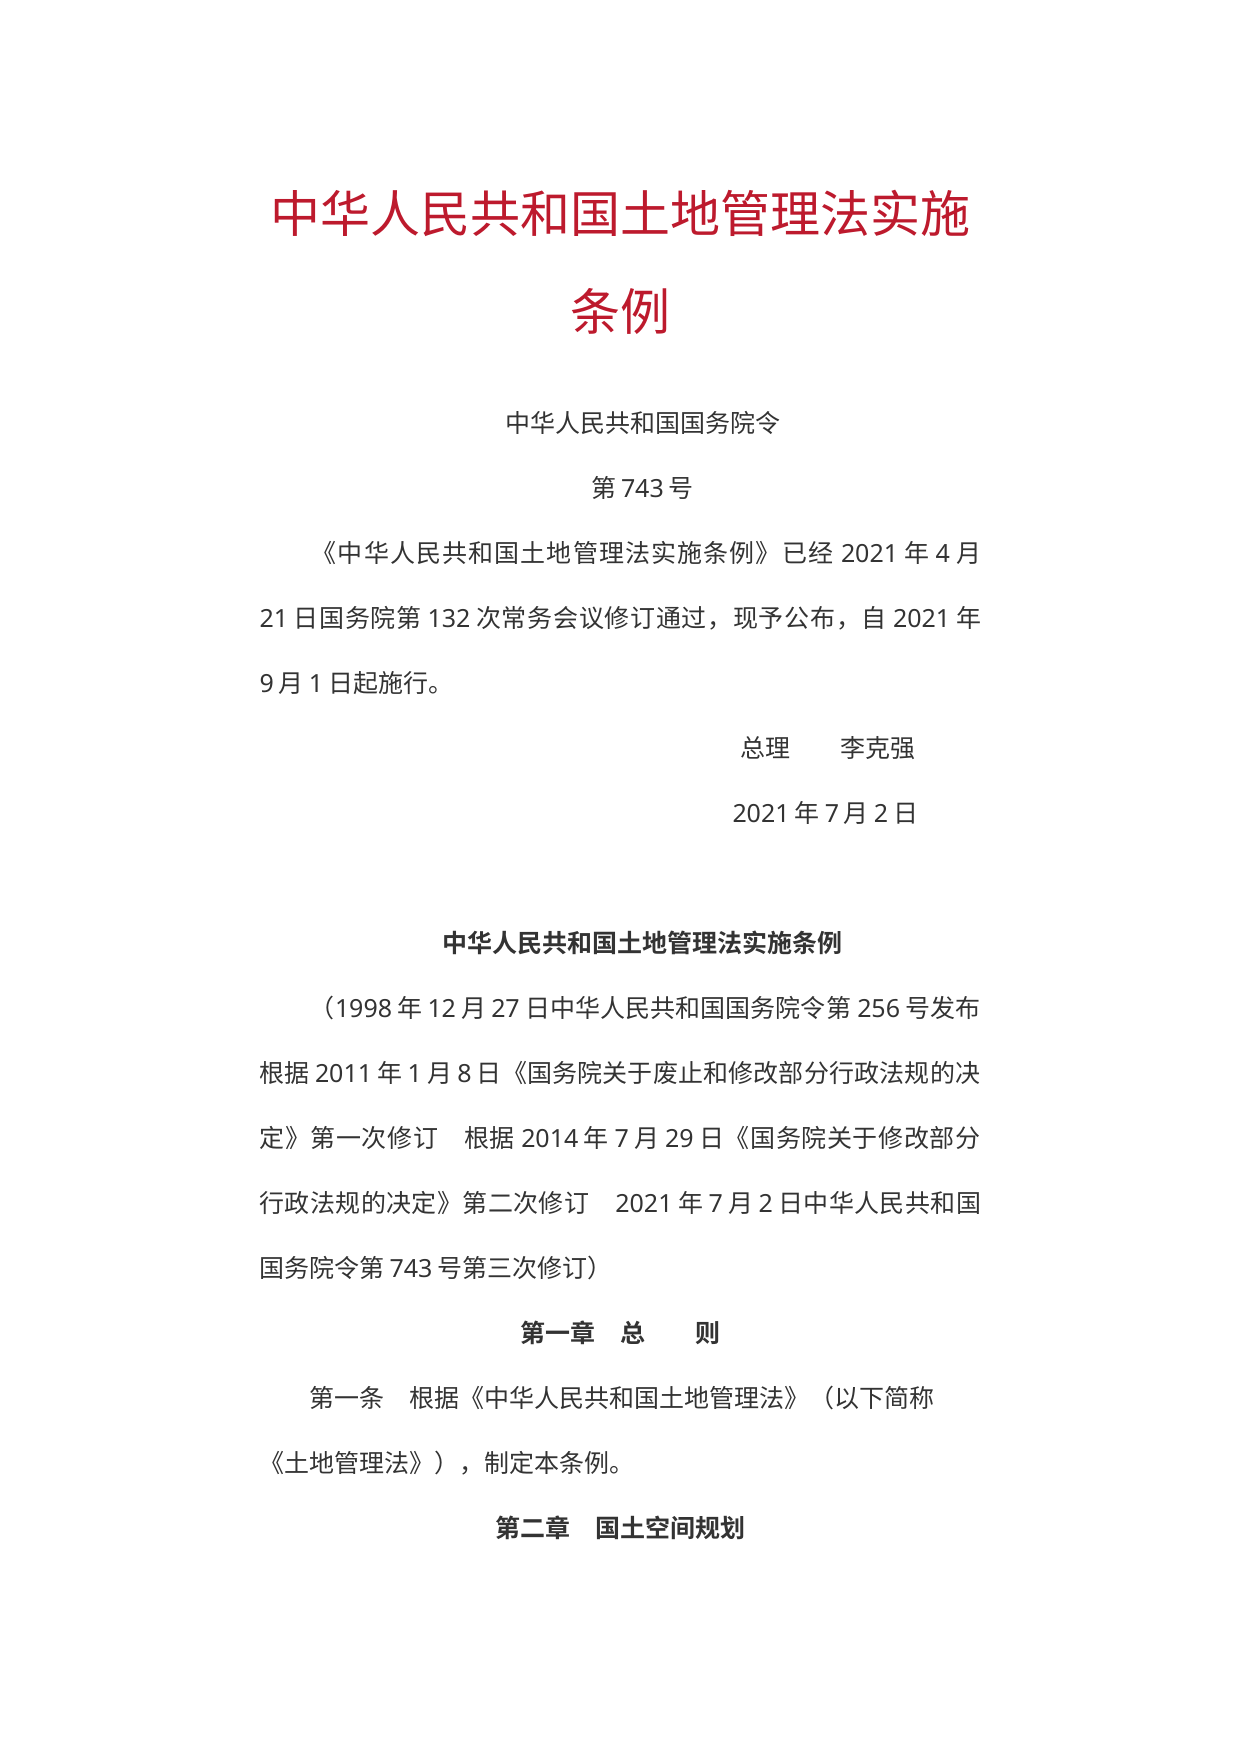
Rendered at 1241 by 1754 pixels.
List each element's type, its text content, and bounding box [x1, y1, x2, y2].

text 中华人民共和国国务院令 [259, 389, 981, 454]
text 第一章 总 则 [259, 1299, 981, 1364]
text 第743号 [259, 454, 981, 519]
text 《中华人民共和国土地管理法实施条例》已经2021年4月21日国务院第132次常务会议修订通过，现予公布，自2021年9月1日起施行。 [259, 519, 981, 714]
text 第一条 根据《中华人民共和国土地管理法》（以下简称《土地管理法》），制定本条例。 [259, 1364, 981, 1494]
text 中华人民共和国土地管理法实施条例 [259, 909, 981, 974]
text 2021年7月2日 [259, 779, 981, 844]
subtitle 中华人民共和国土地管理法实施条例 [259, 162, 981, 357]
text 第二章 国土空间规划 [259, 1494, 981, 1559]
text 总理 李克强 [259, 714, 981, 779]
text （1998年12月27日中华人民共和国国务院令第256号发布 根据2011年1月8日《国务院关于废止和修改部分行政法规的决定》第一次修订 根据2014年7月29日《国务院关于修改部分行政法规的决定》第二次修订 2021年7月2日中华人民共和国国务院令第743号第三次修订） [259, 974, 981, 1299]
